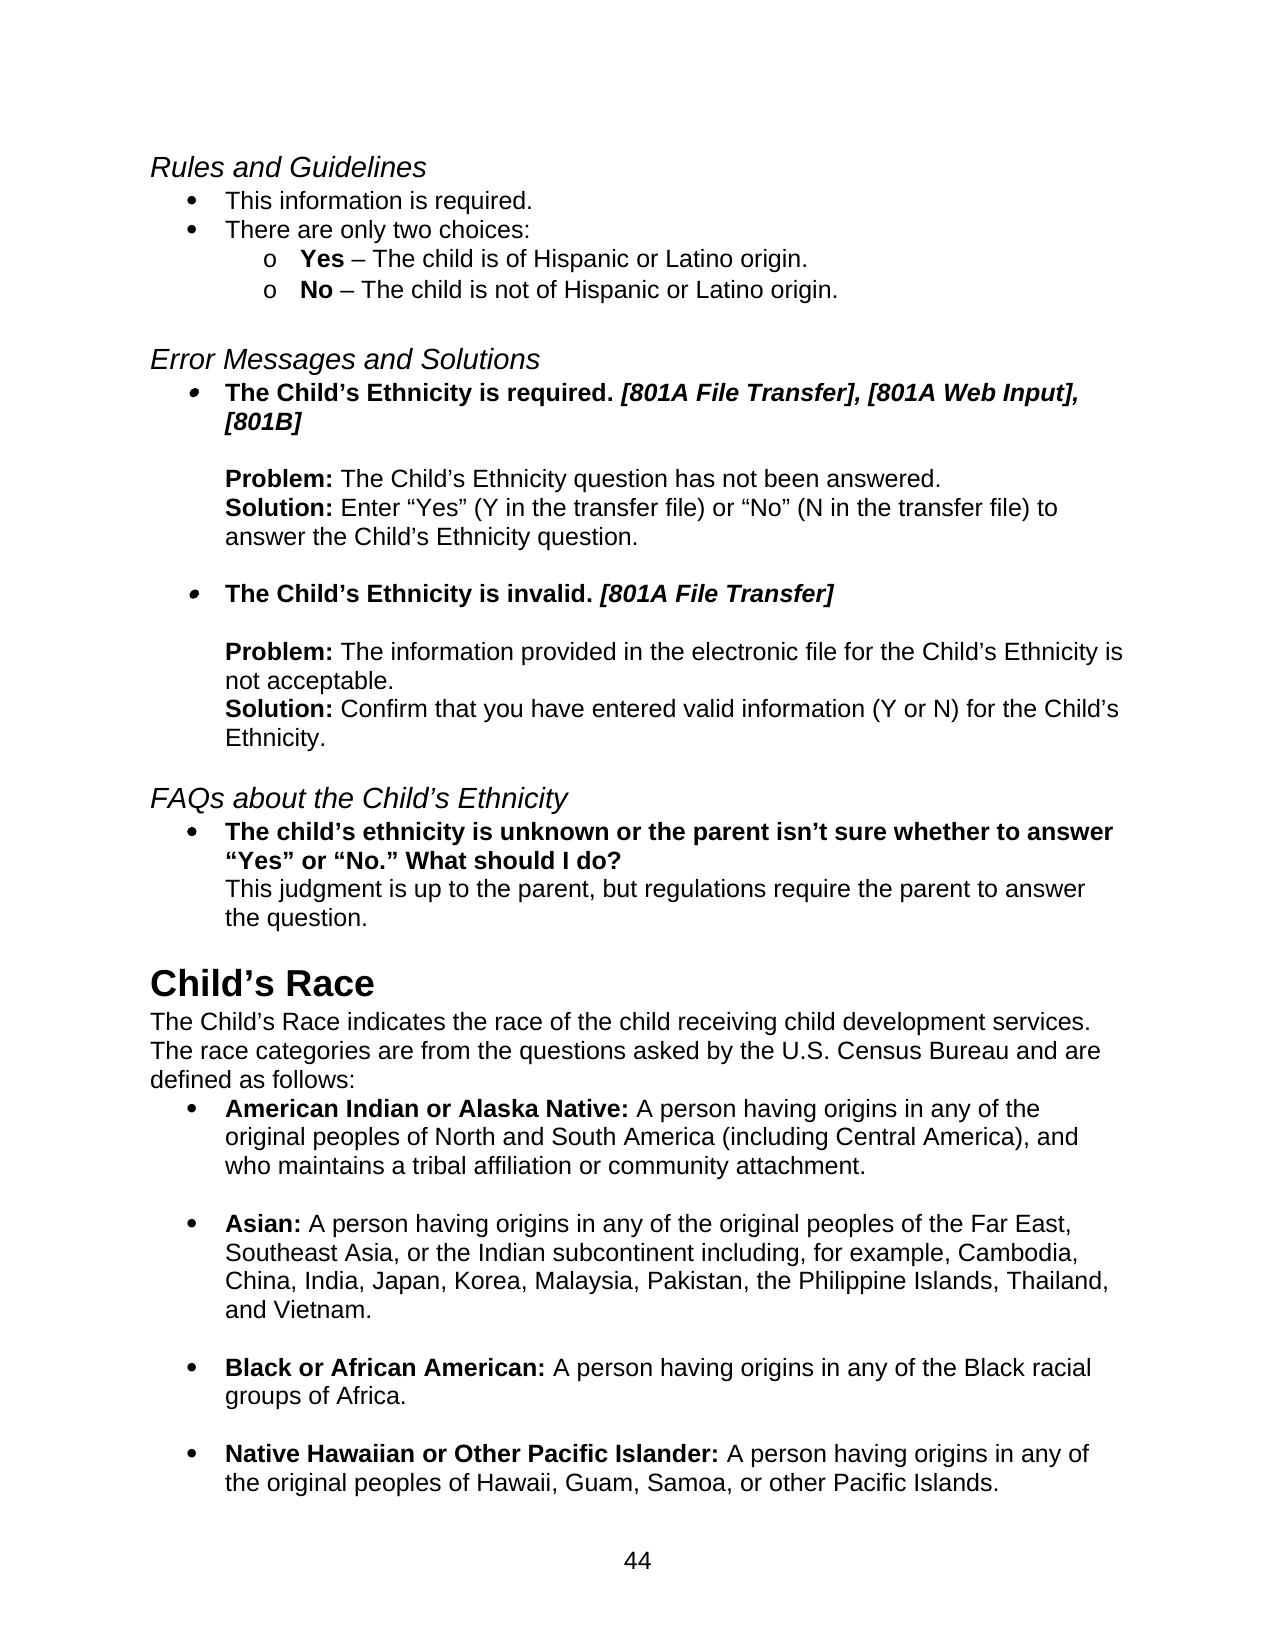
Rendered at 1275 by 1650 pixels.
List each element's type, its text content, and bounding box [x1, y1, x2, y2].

list Yes – The child is of Hispanic or Latino origin. [262, 244, 1125, 275]
list Native Hawaiian or Other Pacific Islander: A person having origins in any of the original peoples of Hawaii, Guam, Samoa, or other Pacific Islands. [187, 1439, 1125, 1496]
text Problem: The Child’s Ethnicity question has not been answered. [225, 464, 1125, 493]
text This judgment is up to the parent, but regulations require the parent to answer the question. [225, 874, 1125, 932]
list Asian: A person having origins in any of the original peoples of the Far East, Southeast Asia, or the Indian subcontinent including, for example, Cambodia, China, India, Japan, Korea, Malaysia, Pakistan, the Philippine Islands, Thailand, and Vietnam. [187, 1209, 1125, 1324]
subtitle Error Messages and Solutions [150, 342, 1125, 375]
text Solution: Confirm that you have entered valid information (Y or N) for the Child’s Ethnicity. [225, 694, 1125, 752]
text Solution: Enter “Yes” (Y in the transfer file) or “No” (N in the transfer file) to answer the Child’s Ethnicity question. [225, 493, 1125, 551]
list The child’s ethnicity is unknown or the parent isn’t sure whether to answer “Yes” or “No.” What should I do? [187, 817, 1125, 874]
list The Child’s Ethnicity is required. [801A File Transfer], [801A Web Input], [801B] [187, 378, 1125, 436]
list There are only two choices: [187, 215, 1125, 244]
text The Child’s Race indicates the race of the child receiving child development services. The race categories are from the questions asked by the U.S. Census Bureau and are defined as follows: [150, 1007, 1125, 1093]
subtitle Child’s Race [150, 961, 1125, 1004]
list This information is required. [187, 186, 1125, 215]
list The Child’s Ethnicity is invalid. [801A File Transfer] [187, 579, 1125, 608]
subtitle FAQs about the Child’s Ethnicity [150, 781, 1125, 814]
list American Indian or Alaska Native: A person having origins in any of the original peoples of North and South America (including Central America), and who maintains a tribal affiliation or community attachment. [187, 1093, 1125, 1180]
list Black or African American: A person having origins in any of the Black racial groups of Africa. [187, 1352, 1125, 1410]
text Problem: The information provided in the electronic file for the Child’s Ethnicity is not acceptable. [225, 637, 1125, 694]
subtitle Rules and Guidelines [150, 150, 1125, 183]
list No – The child is not of Hispanic or Latino origin. [262, 275, 1125, 306]
